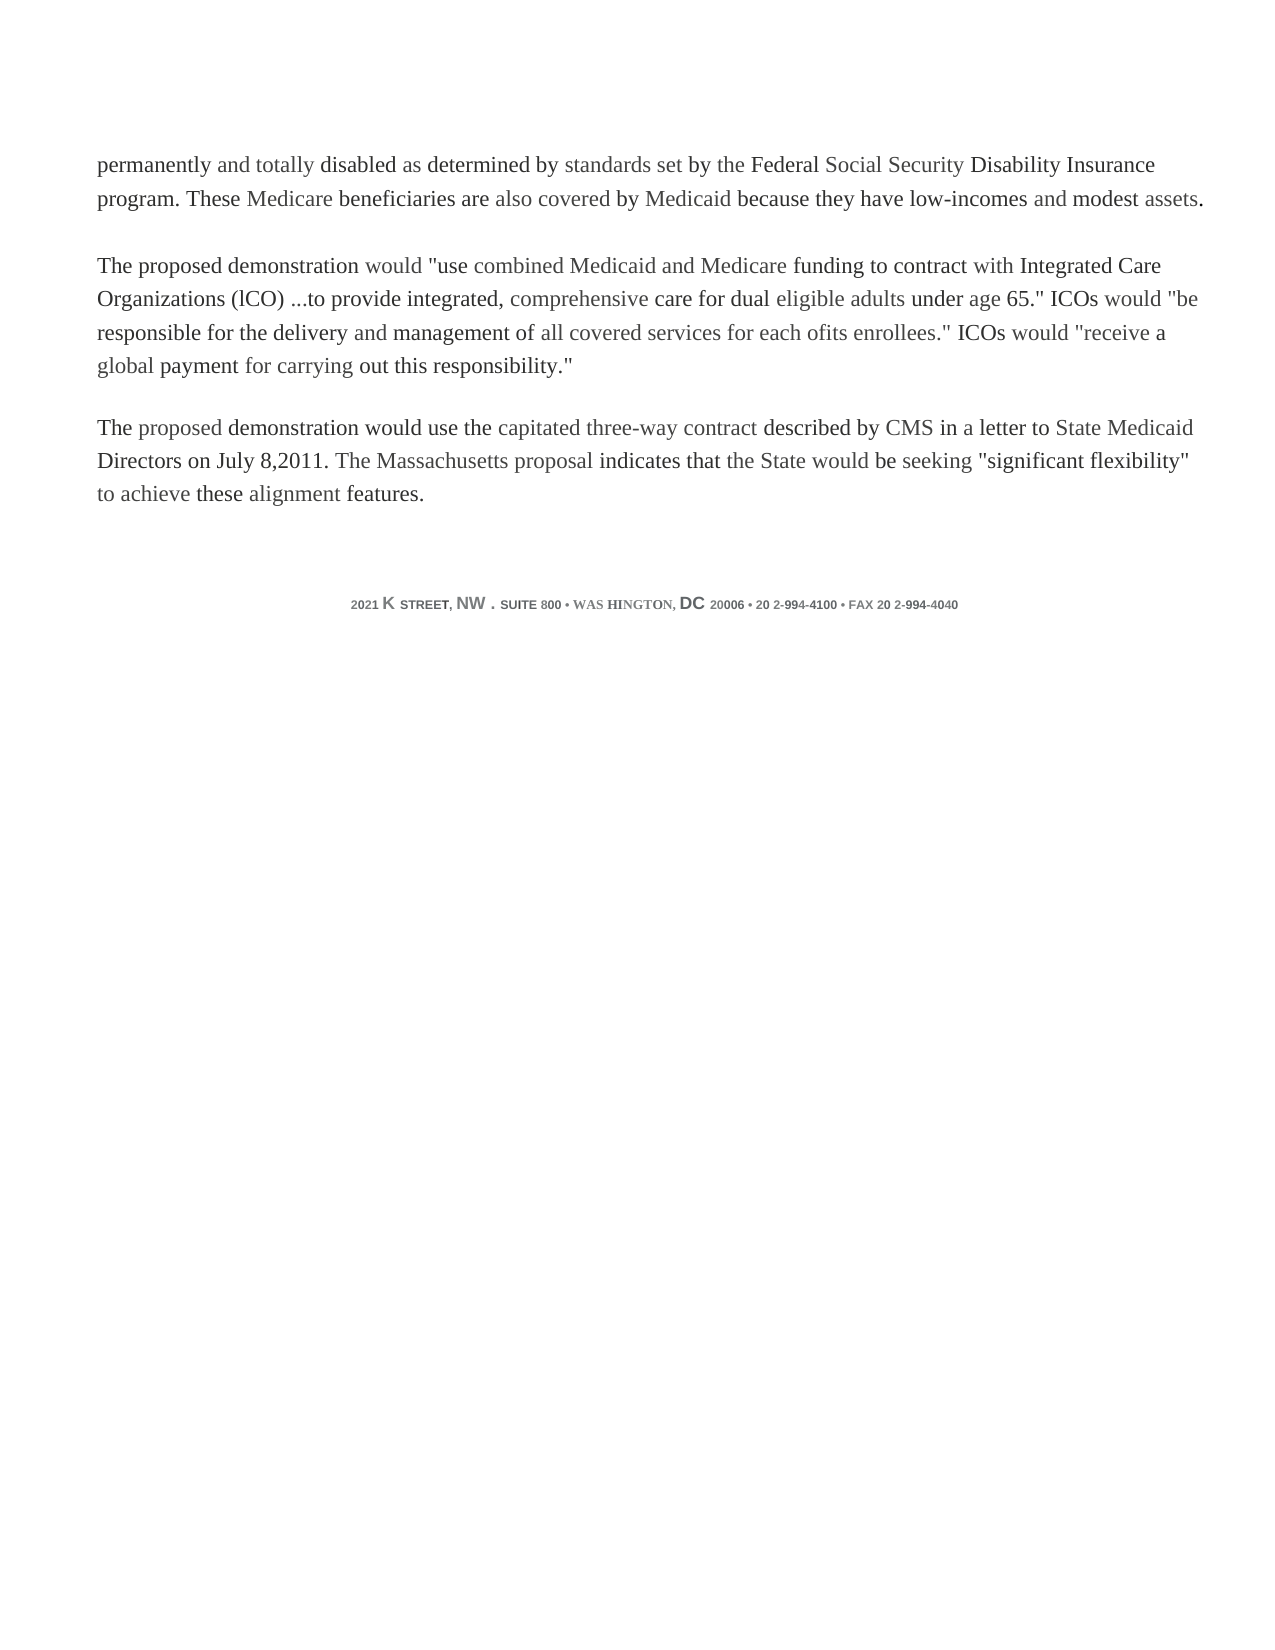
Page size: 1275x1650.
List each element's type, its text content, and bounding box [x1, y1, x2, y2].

text The proposed demonstration would use the capitated three-way contract described by CMS in a letter to State Medicaid Directors on July 8,2011. The Massachusetts proposal indicates that the State would be seeking "significant flexibility" to achieve these alignment features. [97, 407, 1212, 507]
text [97, 144, 1212, 211]
text The proposed demonstration would "use combined Medicaid and Medicare funding to contract with Integrated Care Organizations (lCO) ...to provide integrated, comprehensive care for dual eligible adults under age 65." ICOs would "be responsible for the delivery and management of all covered services for each ofits enrollees." ICOs would "receive a global payment for carrying out this responsibility." [97, 245, 1212, 378]
text 2021 K STREET, NW . SUITE 800 • WAS HINGTON, DC 20006 • 20 2-994-4100 • FAX 20 2-994-4040 [97, 593, 1212, 613]
